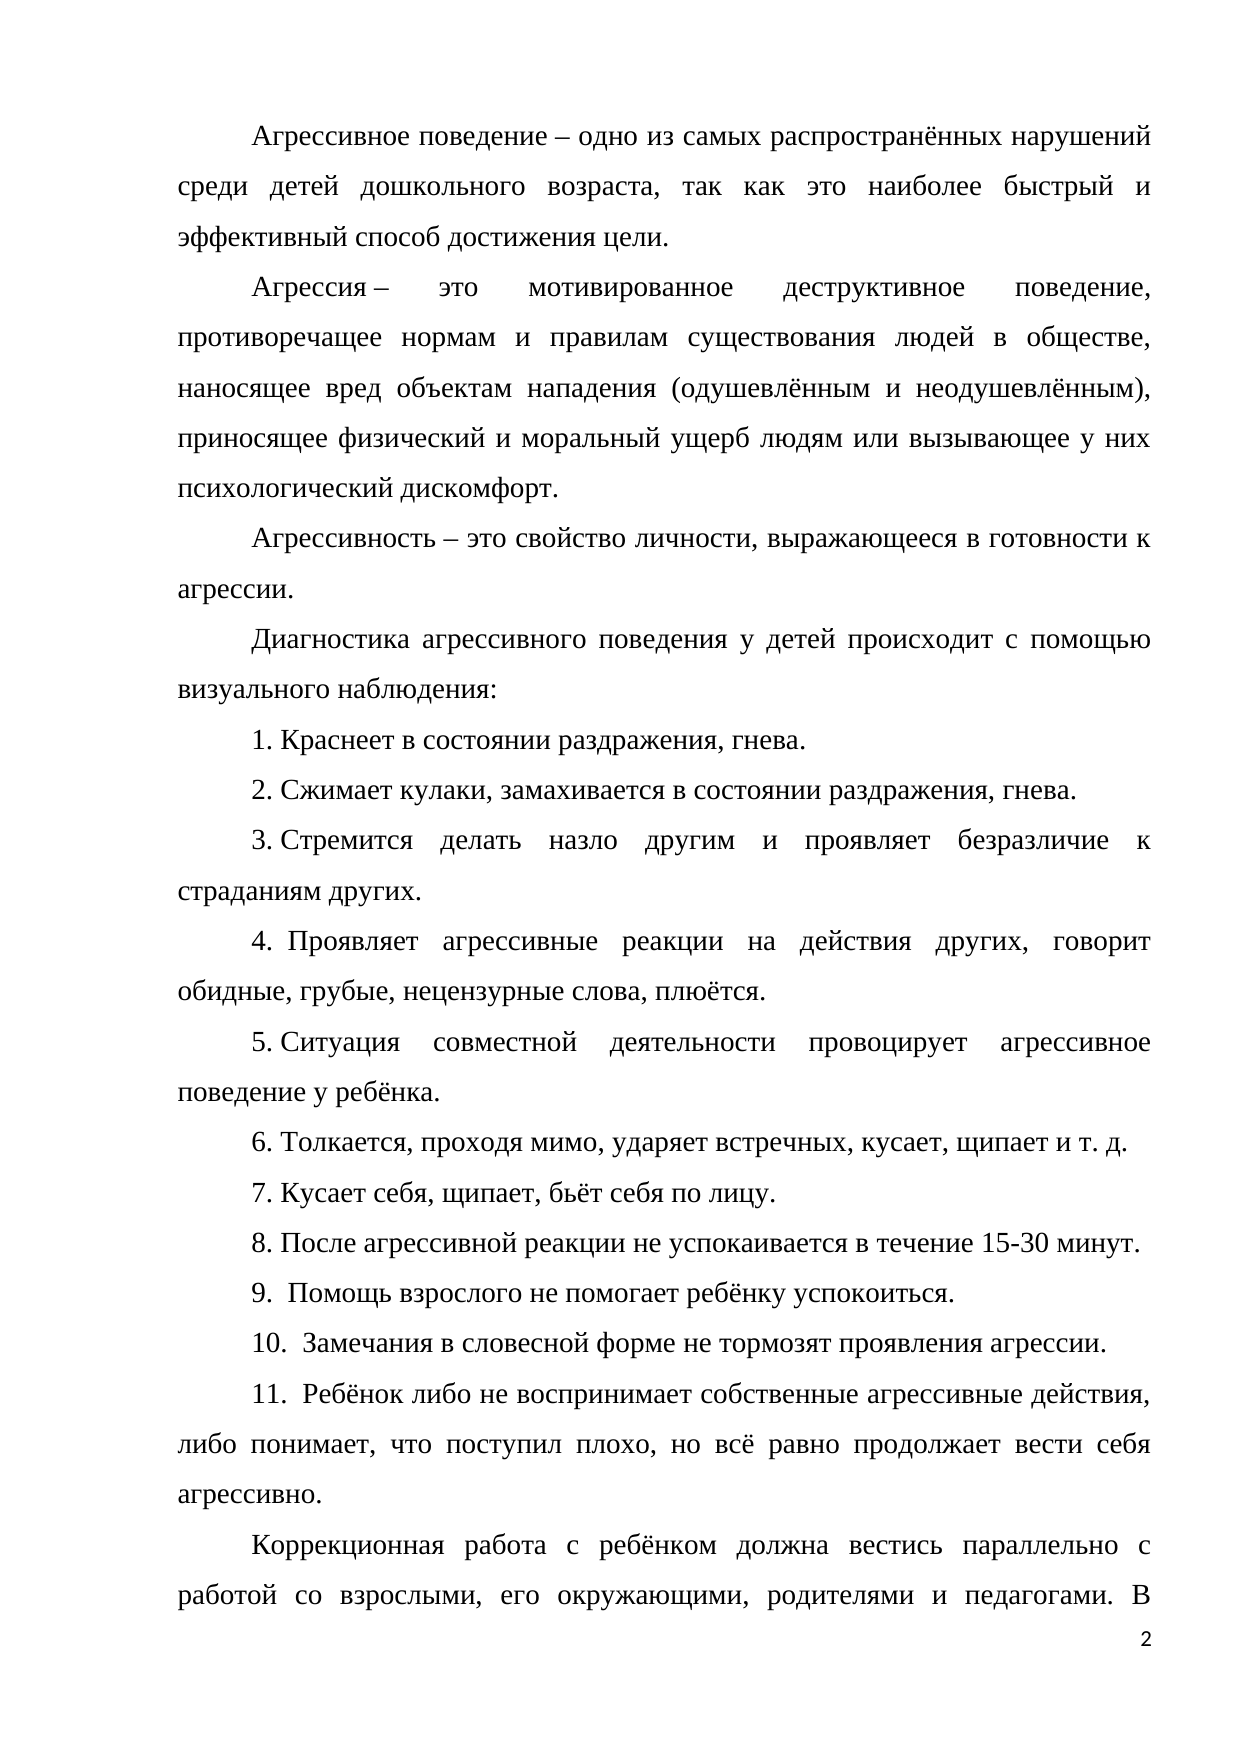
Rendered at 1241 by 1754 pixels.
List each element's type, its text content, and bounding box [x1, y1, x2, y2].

text 10.​ Замечания в словесной форме не тормозят проявления агрессии. [177, 1326, 1152, 1359]
text Агрессивное поведение – одно из самых распространённых нарушений среди детей дошкольного возраста, так как это наиболее быстрый и эффективный способ достижения цели. [177, 118, 1152, 252]
text 8.​ После агрессивной реакции не успокаивается в течение 15-30 минут. [177, 1225, 1152, 1258]
text Диагностика агрессивного поведения у детей происходит с помощью визуального наблюдения: [177, 621, 1152, 705]
text 4.​ Проявляет агрессивные реакции на действия других, говорит обидные, грубые, нецензурные слова, плюётся. [177, 923, 1152, 1007]
text 5.​ Ситуация совместной деятельности провоцирует агрессивное поведение у ребёнка. [177, 1024, 1152, 1108]
text 3.​ Стремится делать назло другим и проявляет безразличие к страданиям других. [177, 822, 1152, 906]
text 7.​ Кусает себя, щипает, бьёт себя по лицу. [177, 1175, 1152, 1208]
text 11.​ Ребёнок либо не воспринимает собственные агрессивные действия, либо понимает, что поступил плохо, но всё равно продолжает вести себя агрессивно. [177, 1376, 1152, 1510]
text Агрессия – это мотивированное деструктивное поведение, противоречащее нормам и правилам существования людей в обществе, наносящее вред объектам нападения (одушевлённым и неодушевлённым), приносящее физический и моральный ущерб людям или вызывающее у них психологический дискомфорт. [177, 269, 1152, 504]
text 2.​ Сжимает кулаки, замахивается в состоянии раздражения, гнева. [177, 772, 1152, 806]
text 9.​ Помощь взрослого не помогает ребёнку успокоиться. [177, 1275, 1152, 1309]
text 1.​ Краснеет в состоянии раздражения, гнева. [177, 722, 1152, 755]
text 6.​ Толкается, проходя мимо, ударяет встречных, кусает, щипает и т. д. [177, 1124, 1152, 1158]
text Агрессивность – это свойство личности, выражающееся в готовности к агрессии. [177, 521, 1152, 604]
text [177, 1527, 1152, 1611]
